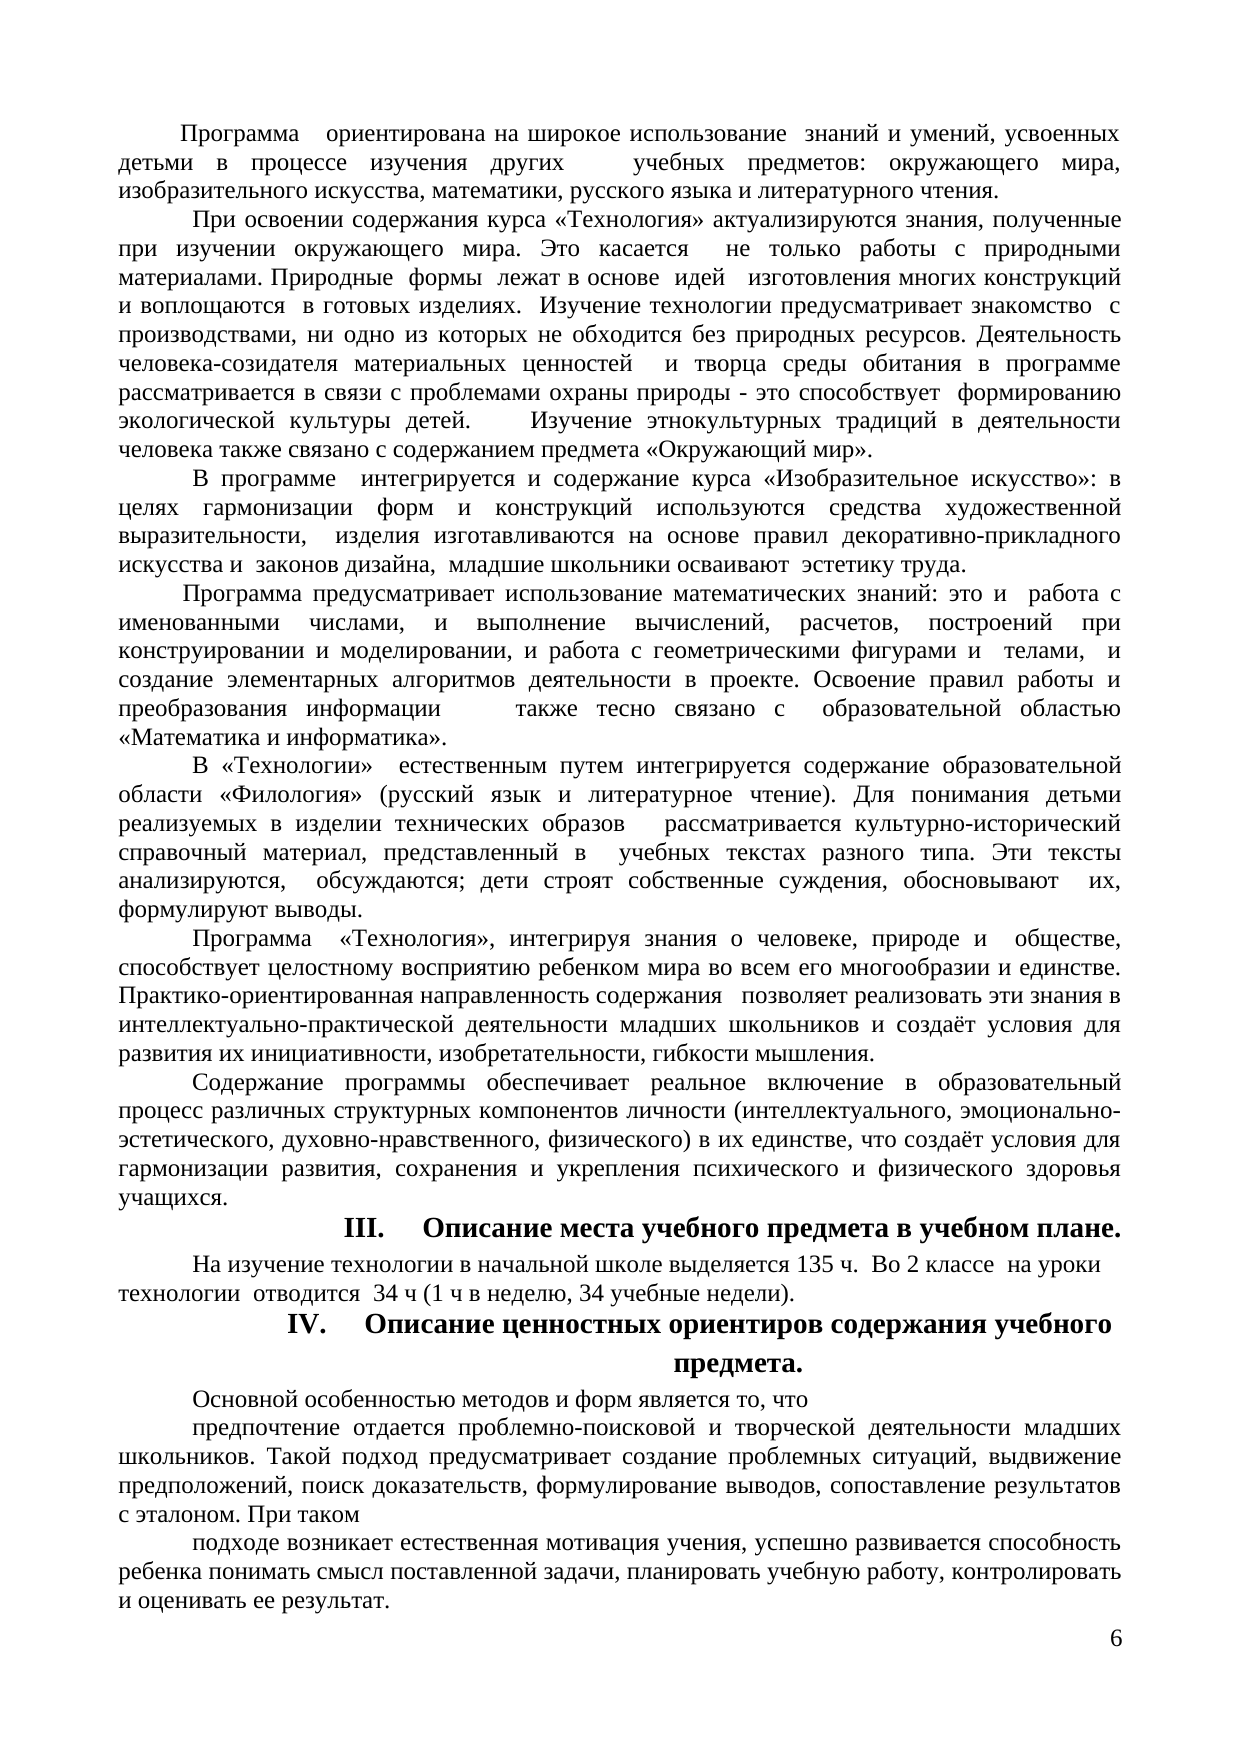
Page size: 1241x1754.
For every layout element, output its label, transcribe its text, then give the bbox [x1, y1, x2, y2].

text В программе интегрируется и содержание курса «Изобразительное искусство»: в целях гармонизации форм и конструкций используются средства художественной выразительности, изделия изготавливаются на основе правил декоративно-прикладного искусства и законов дизайна, младшие школьники осваивают эстетику труда. [118, 463, 1122, 578]
text При освоении содержания курса «Технология» актуализируются знания, полученные при изучении окружающего мира. Это касается не только работы с природными материалами. Природные формы лежат в основе идей изготовления многих конструкций и воплощаются в готовых изделиях. Изучение технологии предусматривает знакомство с производствами, ни одно из которых не обходится без природных ресурсов. Деятельность человека-созидателя материальных ценностей и творца среды обитания в программе рассматривается в связи с проблемами охраны природы - это способствует формированию экологической культуры детей. Изучение этнокультурных традиций в деятельности человека также связано с содержанием предмета «Окружающий мир». [118, 204, 1122, 463]
text Программа ориентирована на широкое использование знаний и умений, усвоенных детьми в процессе изучения других учебных предметов: окружающего мира, изобразительного искусства, математики, русского языка и литературного чтения. [118, 118, 1122, 204]
text На изучение технологии в начальной школе выделяется 135 ч. Во 2 классе на уроки технологии отводится 34 ч (1 ч в неделю, 34 учебные недели). [118, 1249, 1122, 1307]
text Основной особенностью методов и форм является то, что [118, 1384, 1122, 1412]
text Программа «Технология», интегрируя знания о человеке, природе и обществе, способствует целостному восприятию ребенком мира во всем его многообразии и единстве. Практико-ориентированная направленность содержания позволяет реализовать эти знания в интеллектуально-практической деятельности младших школьников и создаёт условия для развития их инициативности, изобретательности, гибкости мышления. [118, 923, 1122, 1067]
subtitle Описание ценностных ориентиров содержания учебного предмета. [317, 1307, 1122, 1379]
text Содержание программы обеспечивает реальное включение в образовательный процесс различных структурных компонентов личности (интеллектуального, эмоционально-эстетического, духовно-нравственного, физического) в их единстве, что создаёт условия для гармонизации развития, сохранения и укрепления психического и физического здоровья учащихся. [118, 1067, 1122, 1211]
text Программа предусматривает использование математических знаний: это и работа с именованными числами, и выполнение вычислений, расчетов, построений при конструировании и моделировании, и работа с геометрическими фигурами и телами, и создание элементарных алгоритмов деятельности в проекте. Освоение правил работы и преобразования информации также тесно связано с образовательной областью «Математика и информатика». [118, 578, 1122, 751]
subtitle Описание места учебного предмета в учебном плане. [384, 1211, 1122, 1244]
text подходе возникает естественная мотивация учения, успешно развивается способность ребенка понимать смысл поставленной задачи, планировать учебную работу, контролировать и оценивать ее результат. [118, 1527, 1122, 1614]
text предпочтение отдается проблемно-поисковой и творческой деятельности младших школьников. Такой подход предусматривает создание проблемных ситуаций, выдвижение предположений, поиск доказательств, формулирование выводов, сопоставление результатов с эталоном. При таком [118, 1412, 1122, 1527]
text В «Технологии» естественным путем интегрируется содержание образовательной области «Филология» (русский язык и литературное чтение). Для понимания детьми реализуемых в изделии технических образов рассматривается культурно-исторический справочный материал, представленный в учебных текстах разного типа. Эти тексты анализируются, обсуждаются; дети строят собственные суждения, обосновывают их, формулируют выводы. [118, 751, 1122, 923]
